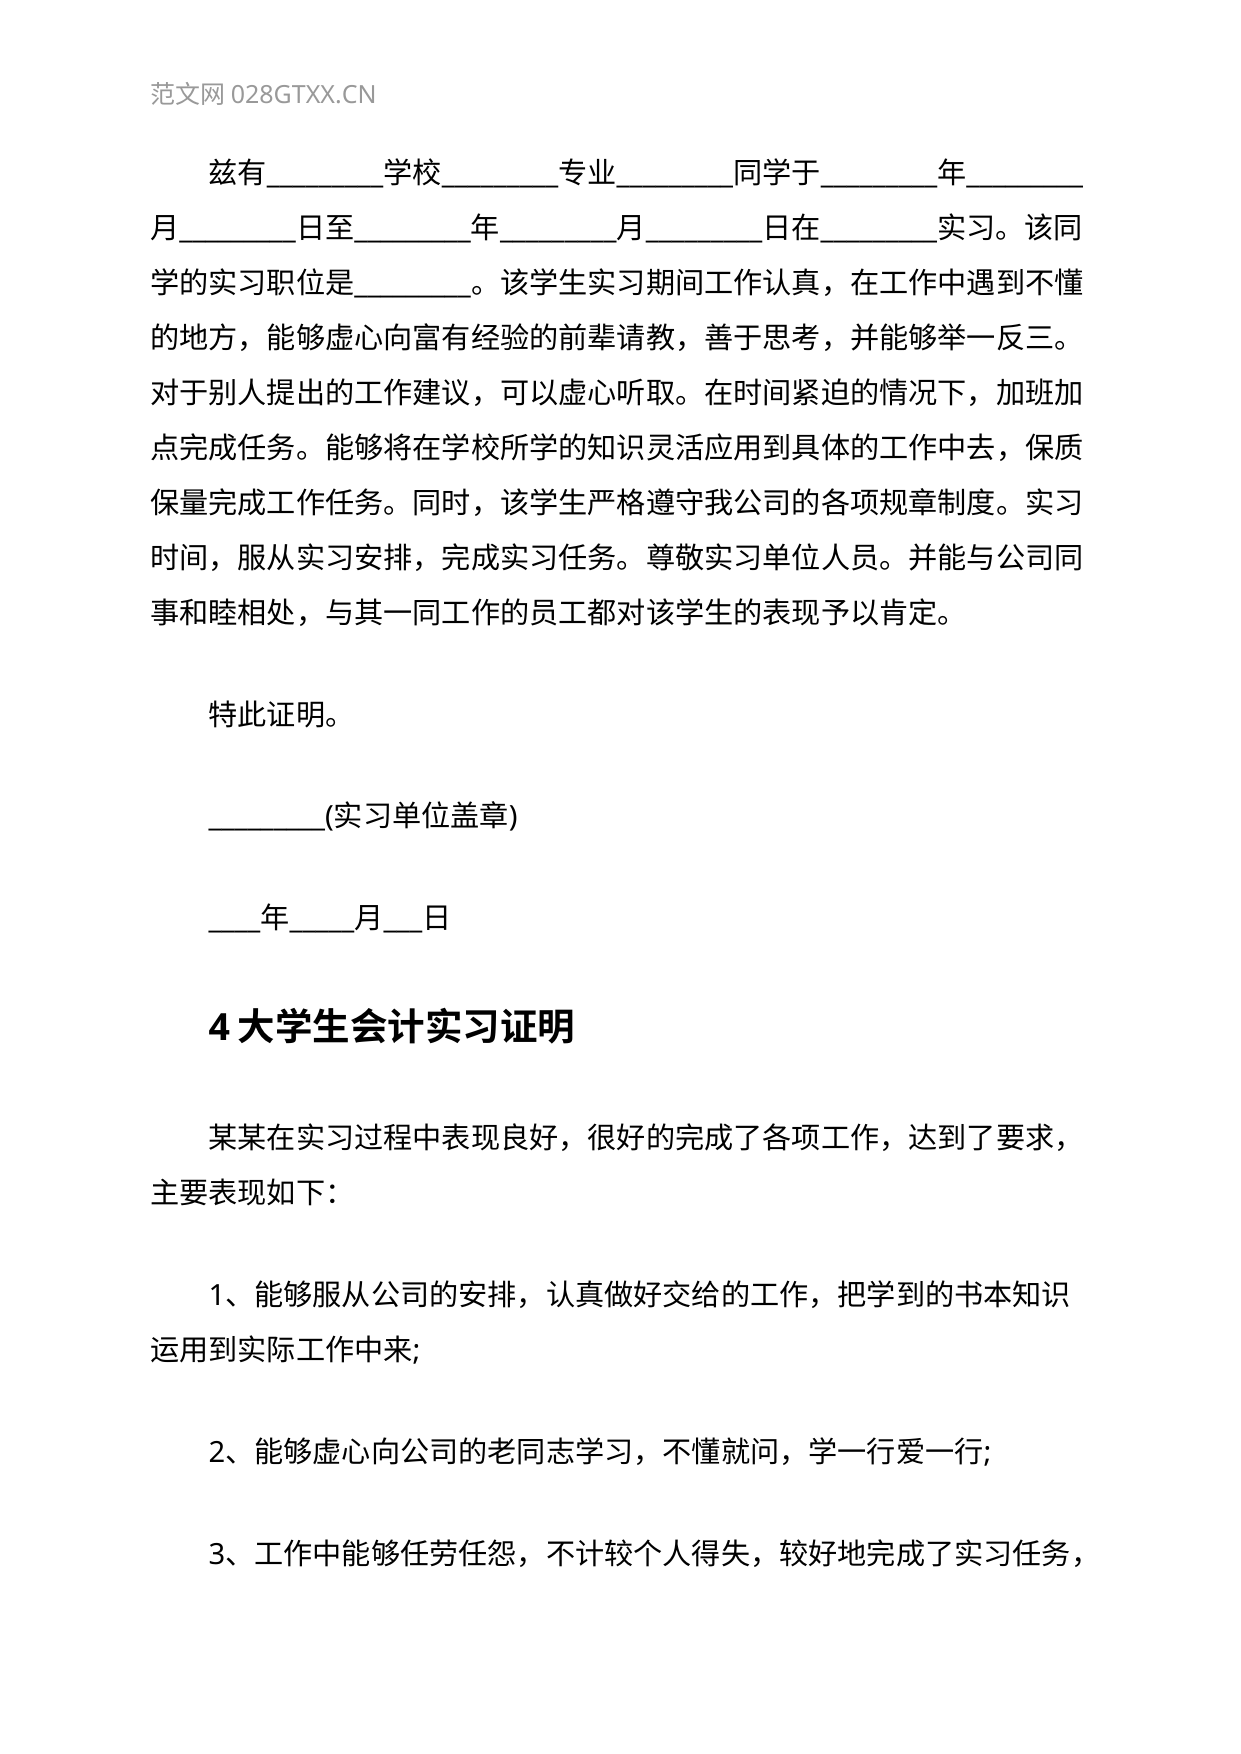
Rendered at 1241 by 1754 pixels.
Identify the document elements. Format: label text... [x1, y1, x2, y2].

text 特此证明。 [150, 691, 1090, 733]
text 兹有_________学校_________专业_________同学于_________年_________月_________日至_________年_________月_________日在_________实习。该同学的实习职位是_________。该学生实习期间工作认真，在工作中遇到不懂的地方，能够虚心向富有经验的前辈请教，善于思考，并能够举一反三。对于别人提出的工作建议，可以虚心听取。在时间紧迫的情况下，加班加点完成任务。能够将在学校所学的知识灵活应用到具体的工作中去，保质保量完成工作任务。同时，该学生严格遵守我公司的各项规章制度。实习时间，服从实习安排，完成实习任务。尊敬实习单位人员。并能与公司同事和睦相处，与其一同工作的员工都对该学生的表现予以肯定。 [150, 150, 1090, 632]
text _________(实习单位盖章) [150, 793, 1090, 835]
text 4大学生会计实习证明 [150, 997, 1090, 1051]
text 2、能够虚心向公司的老同志学习，不懂就问，学一行爱一行; [150, 1428, 1090, 1471]
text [150, 1530, 1090, 1573]
text 某某在实习过程中表现良好，很好的完成了各项工作，达到了要求，主要表现如下： [150, 1114, 1090, 1212]
text 1、能够服从公司的安排，认真做好交给的工作，把学到的书本知识运用到实际工作中来; [150, 1271, 1090, 1369]
text ____年_____月___日 [150, 895, 1090, 937]
